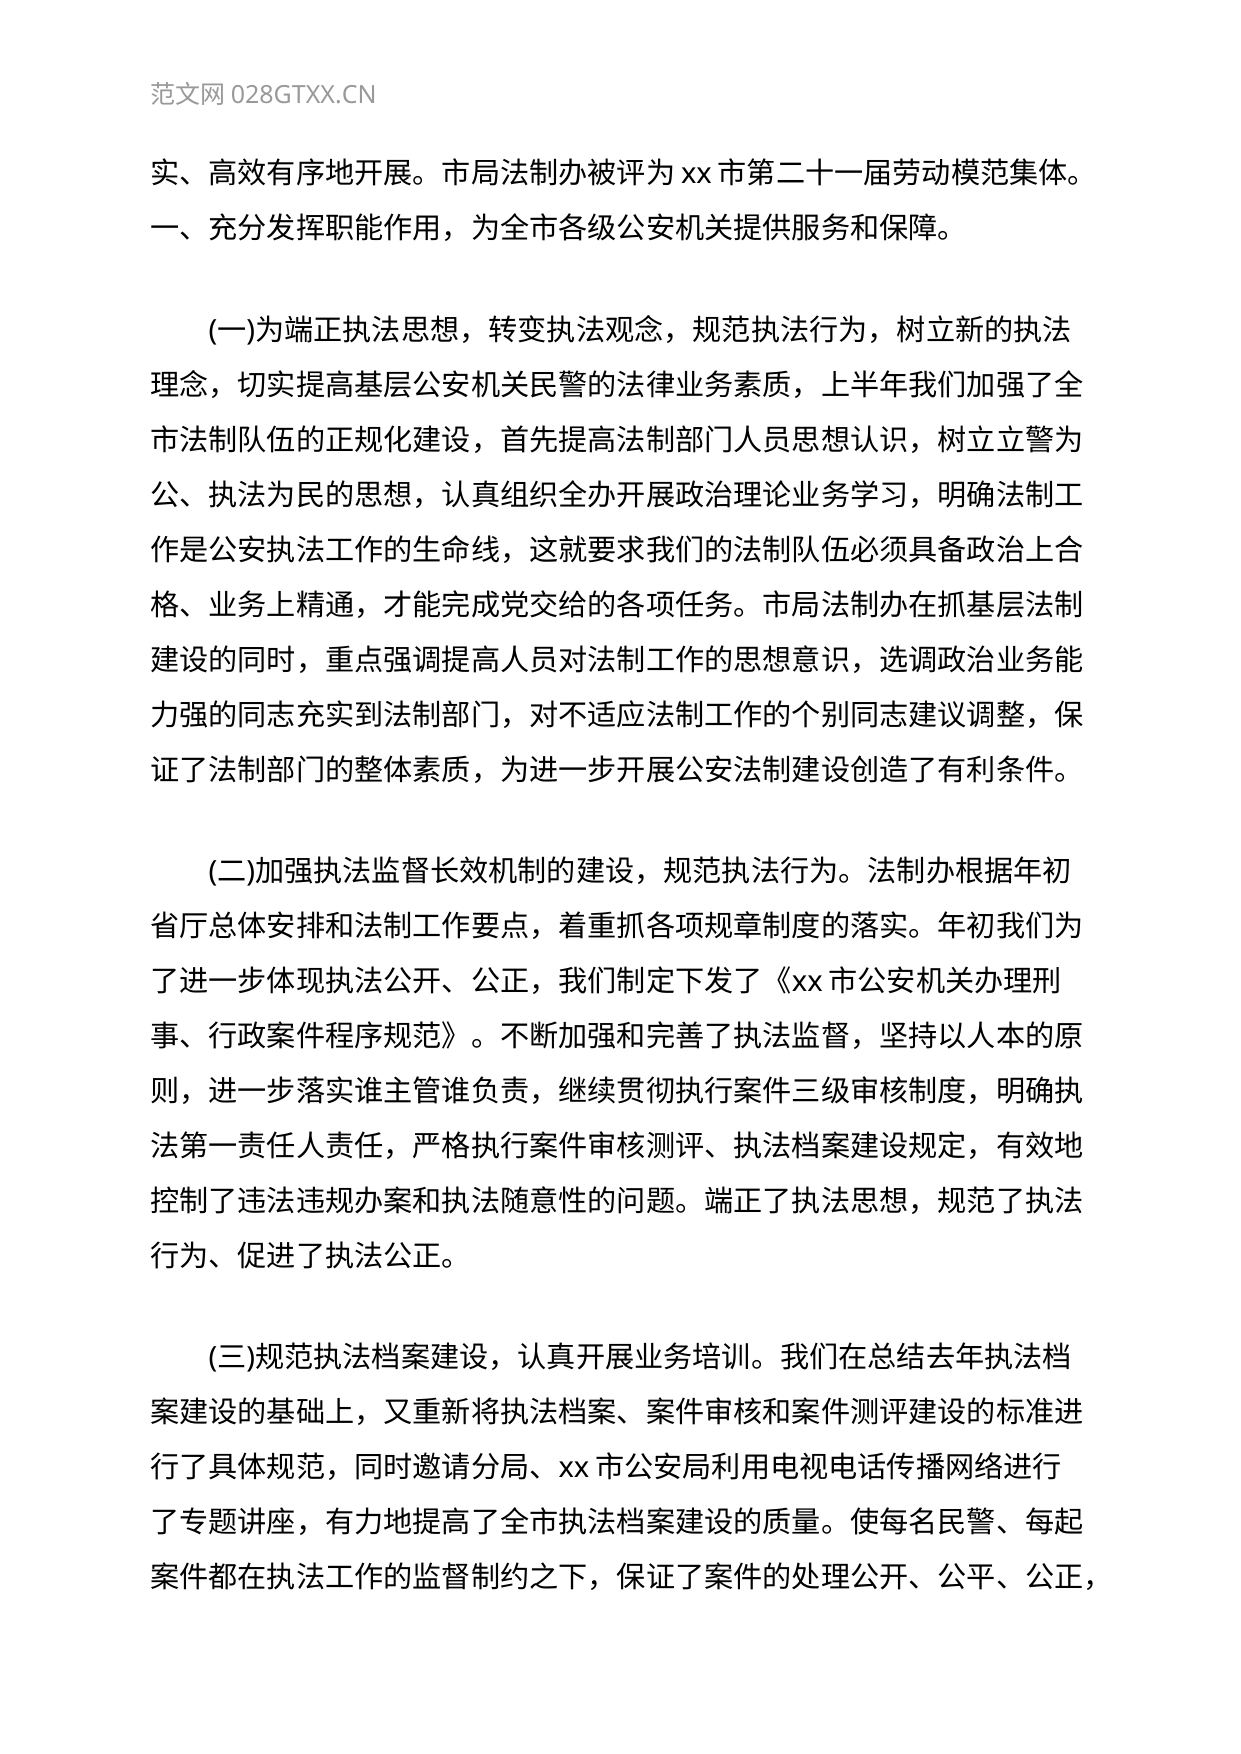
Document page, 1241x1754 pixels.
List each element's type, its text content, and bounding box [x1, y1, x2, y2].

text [150, 150, 1090, 247]
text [150, 1334, 1090, 1596]
text (二)加强执法监督长效机制的建设，规范执法行为。法制办根据年初省厅总体安排和法制工作要点，着重抓各项规章制度的落实。年初我们为了进一步体现执法公开、公正，我们制定下发了《xx市公安机关办理刑事、行政案件程序规范》。不断加强和完善了执法监督，坚持以人本的原则，进一步落实谁主管谁负责，继续贯彻执行案件三级审核制度，明确执法第一责任人责任，严格执行案件审核测评、执法档案建设规定，有效地控制了违法违规办案和执法随意性的问题。端正了执法思想，规范了执法行为、促进了执法公正。 [150, 848, 1090, 1274]
text (一)为端正执法思想，转变执法观念，规范执法行为，树立新的执法理念，切实提高基层公安机关民警的法律业务素质，上半年我们加强了全市法制队伍的正规化建设，首先提高法制部门人员思想认识，树立立警为公、执法为民的思想，认真组织全办开展政治理论业务学习，明确法制工作是公安执法工作的生命线，这就要求我们的法制队伍必须具备政治上合格、业务上精通，才能完成党交给的各项任务。市局法制办在抓基层法制建设的同时，重点强调提高人员对法制工作的思想意识，选调政治业务能力强的同志充实到法制部门，对不适应法制工作的个别同志建议调整，保证了法制部门的整体素质，为进一步开展公安法制建设创造了有利条件。 [150, 307, 1090, 788]
